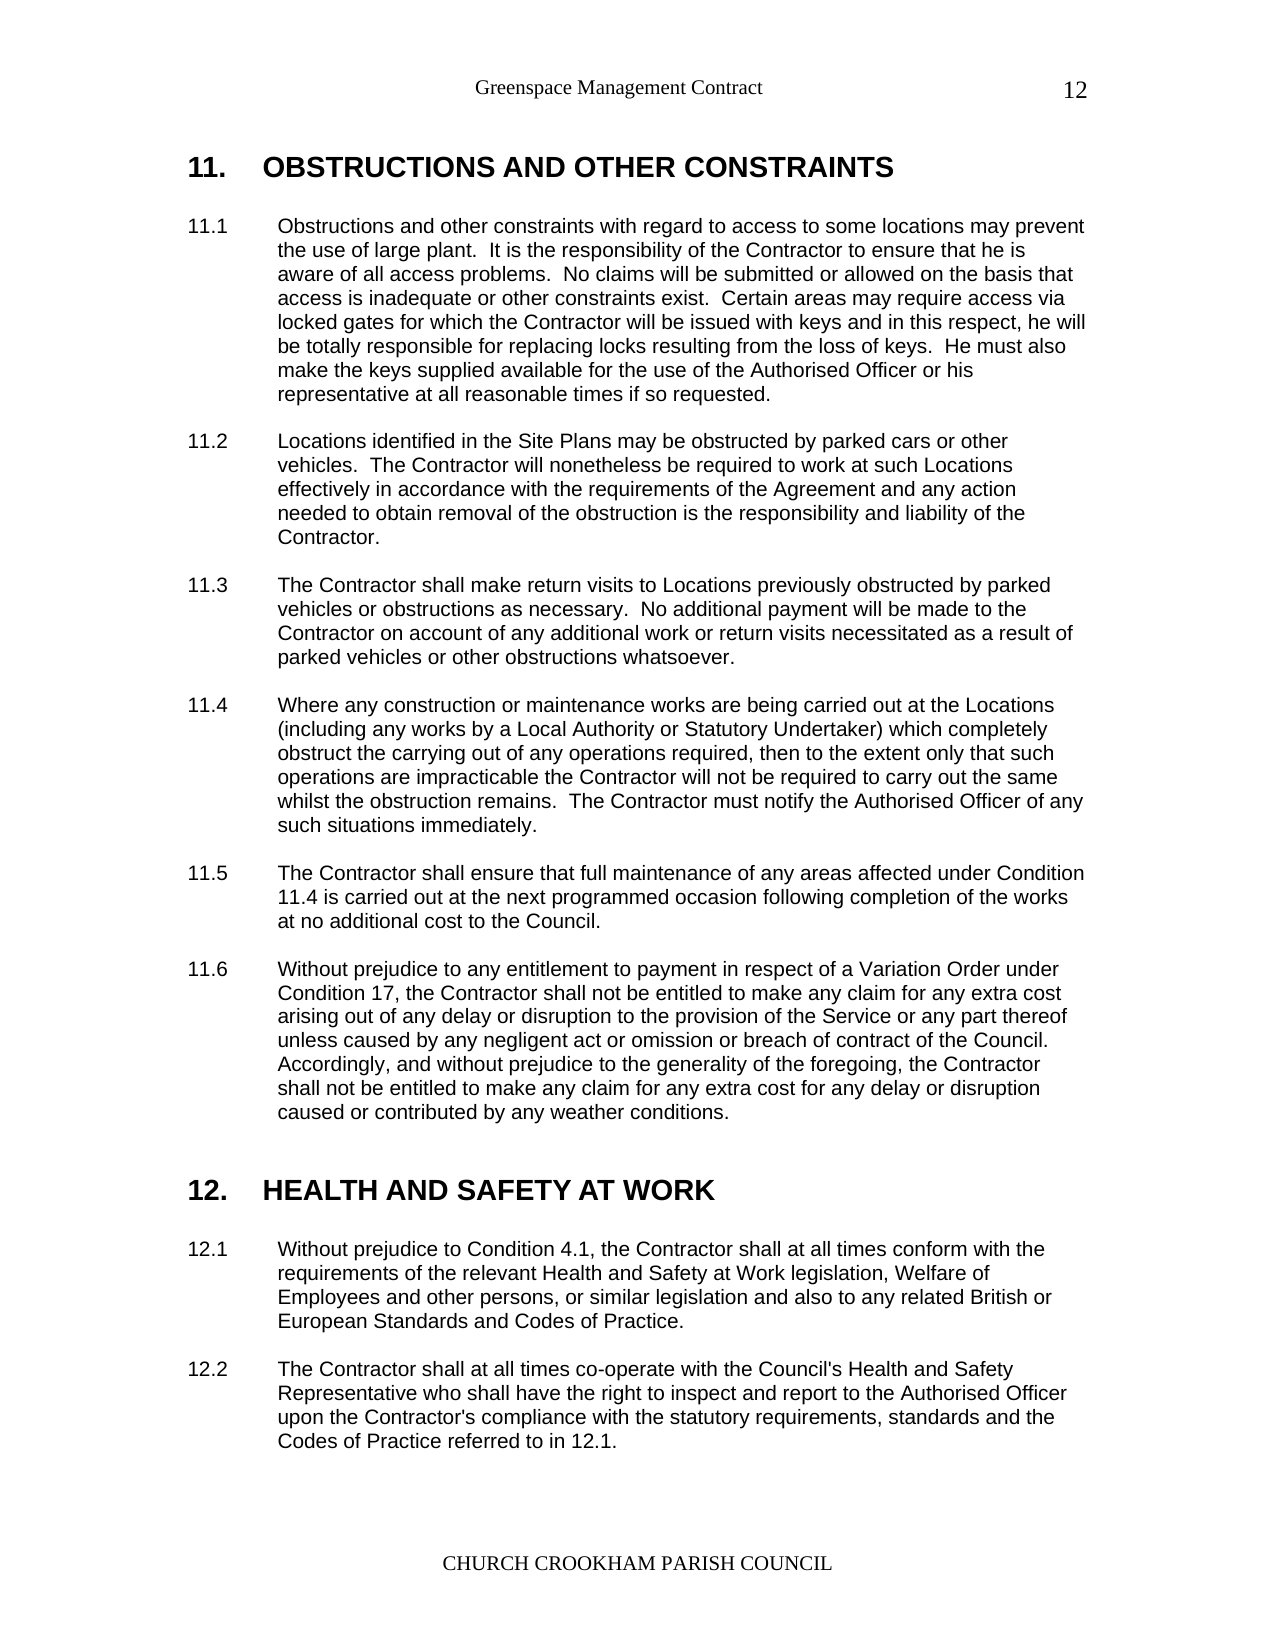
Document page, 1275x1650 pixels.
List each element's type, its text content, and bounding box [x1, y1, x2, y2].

text 11.2 Locations identified in the Site Plans may be obstructed by parked cars or other vehicles. The Contractor will nonetheless be required to work at such Locations effectively in accordance with the requirements of the Agreement and any action needed to obtain removal of the obstruction is the responsibility and liability of the Contractor. [187, 429, 1088, 549]
text 11.6 Without prejudice to any entitlement to payment in respect of a Variation Order under Condition 17, the Contractor shall not be entitled to make any claim for any extra cost arising out of any delay or disruption to the provision of the Service or any part thereof unless caused by any negligent act or omission or breach of contract of the Council. Accordingly, and without prejudice to the generality of the foregoing, the Contractor shall not be entitled to make any claim for any extra cost for any delay or disruption caused or contributed by any weather conditions. [187, 956, 1088, 1124]
subtitle 11. OBSTRUCTIONS AND OTHER CONSTRAINTS [187, 150, 1088, 183]
text 12.1 Without prejudice to Condition 4.1, the Contractor shall at all times conform with the requirements of the relevant Health and Safety at Work legislation, Welfare of Employees and other persons, or similar legislation and also to any related British or European Standards and Codes of Practice. [187, 1237, 1088, 1333]
subtitle 12. HEALTH AND SAFETY AT WORK [187, 1173, 1088, 1207]
text 11.5 The Contractor shall ensure that full maintenance of any areas affected under Condition 11.4 is carried out at the next programmed occasion following completion of the works at no additional cost to the Council. [187, 861, 1088, 932]
text 11.4 Where any construction or maintenance works are being carried out at the Locations (including any works by a Local Authority or Statutory Undertaker) which completely obstruct the carrying out of any operations required, then to the extent only that such operations are impracticable the Contractor will not be required to carry out the same whilst the obstruction remains. The Contractor must notify the Authorised Officer of any such situations immediately. [187, 693, 1088, 837]
text 12.2 The Contractor shall at all times co-operate with the Council's Health and Safety Representative who shall have the right to inspect and report to the Authorised Officer upon the Contractor's compliance with the statutory requirements, standards and the Codes of Practice referred to in 12.1. [187, 1357, 1088, 1452]
text 11.1 Obstructions and other constraints with regard to access to some locations may prevent the use of large plant. It is the responsibility of the Contractor to ensure that he is aware of all access problems. No claims will be submitted or allowed on the basis that access is inadequate or other constraints exist. Certain areas may require access via locked gates for which the Contractor will be issued with keys and in this respect, he will be totally responsible for replacing locks resulting from the loss of keys. He must also make the keys supplied available for the use of the Authorised Officer or his representative at all reasonable times if so requested. [187, 214, 1088, 405]
text 11.3 The Contractor shall make return visits to Locations previously obstructed by parked vehicles or obstructions as necessary. No additional payment will be made to the Contractor on account of any additional work or return visits necessitated as a result of parked vehicles or other obstructions whatsoever. [187, 573, 1088, 669]
